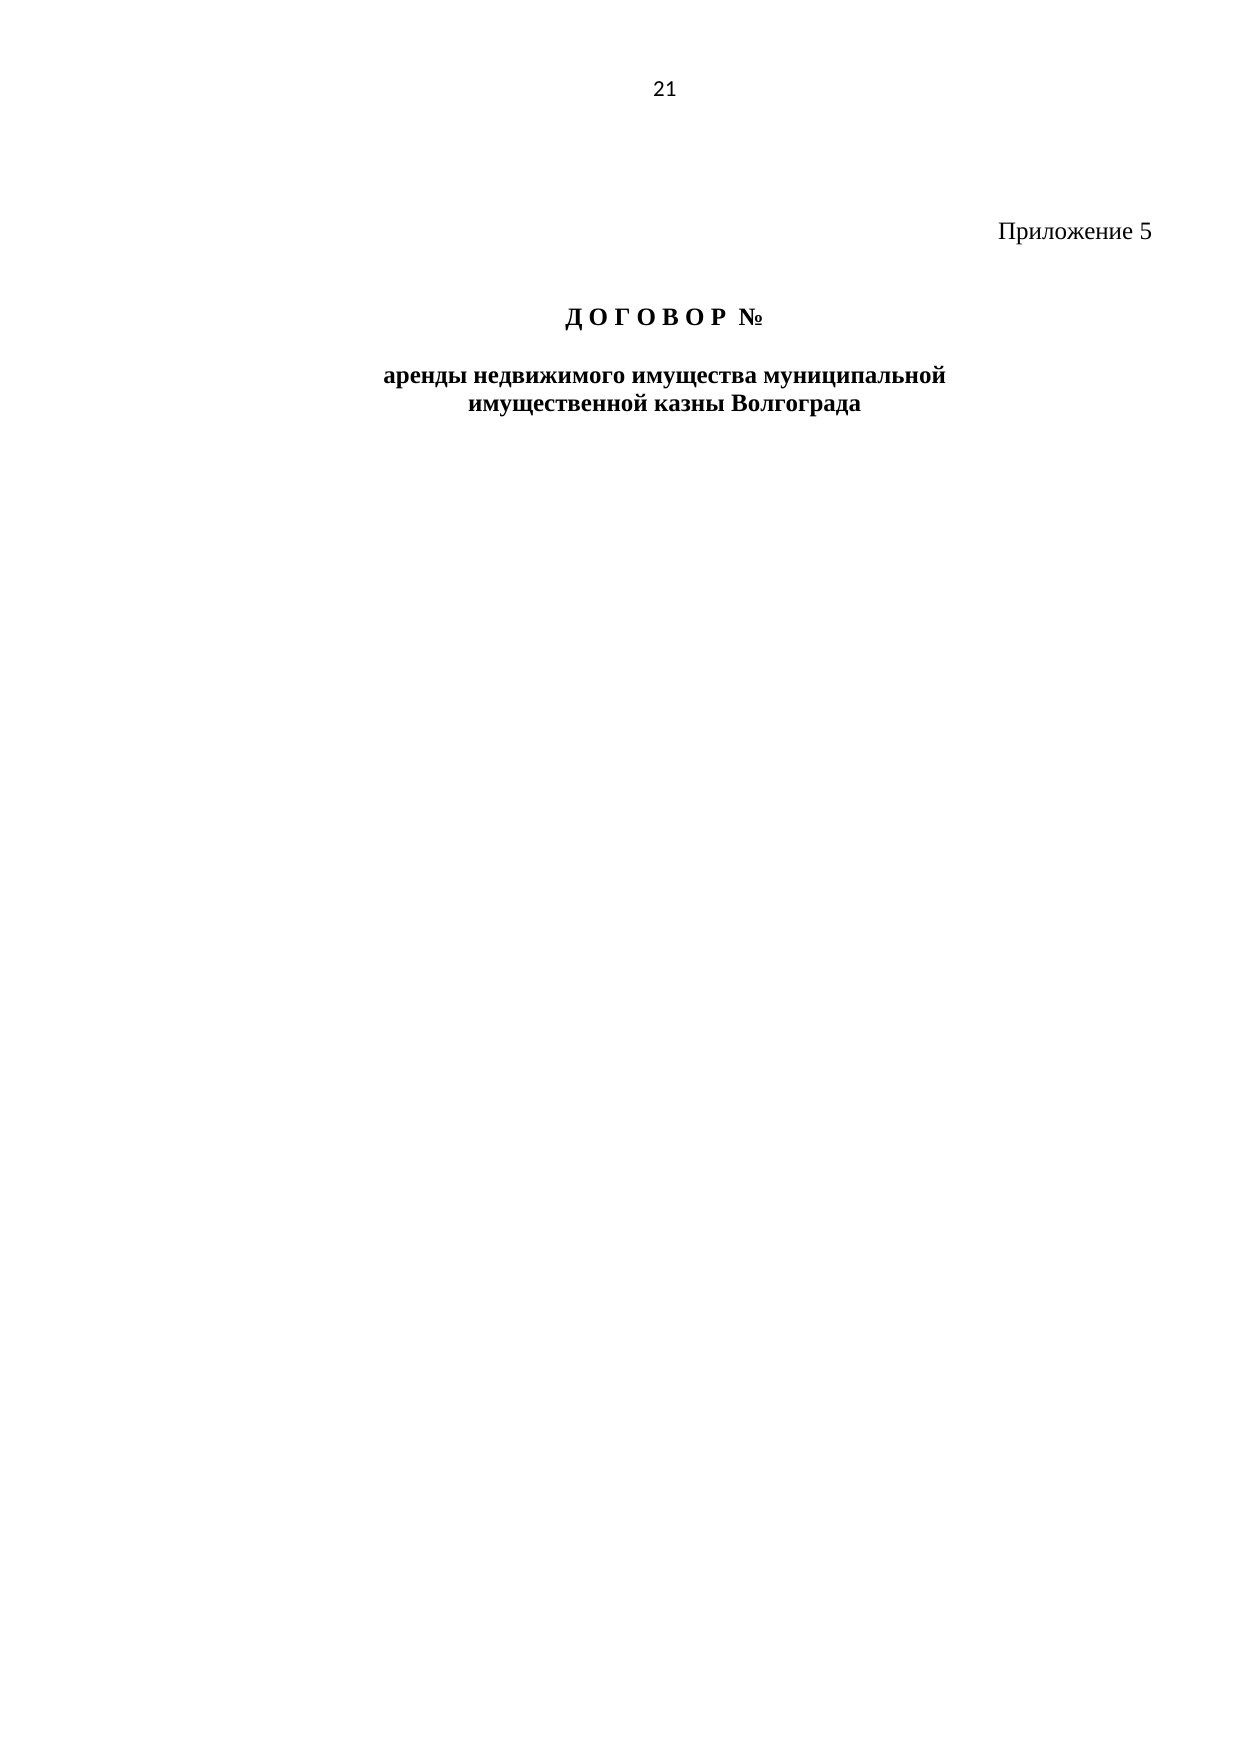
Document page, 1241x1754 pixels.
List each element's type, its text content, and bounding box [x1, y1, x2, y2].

text Д О Г О В О Р № [177, 302, 1152, 331]
text имущественной казны Волгограда [177, 388, 1152, 417]
text Приложение 5 [177, 216, 1152, 245]
text аренды недвижимого имущества муниципальной [177, 360, 1152, 388]
